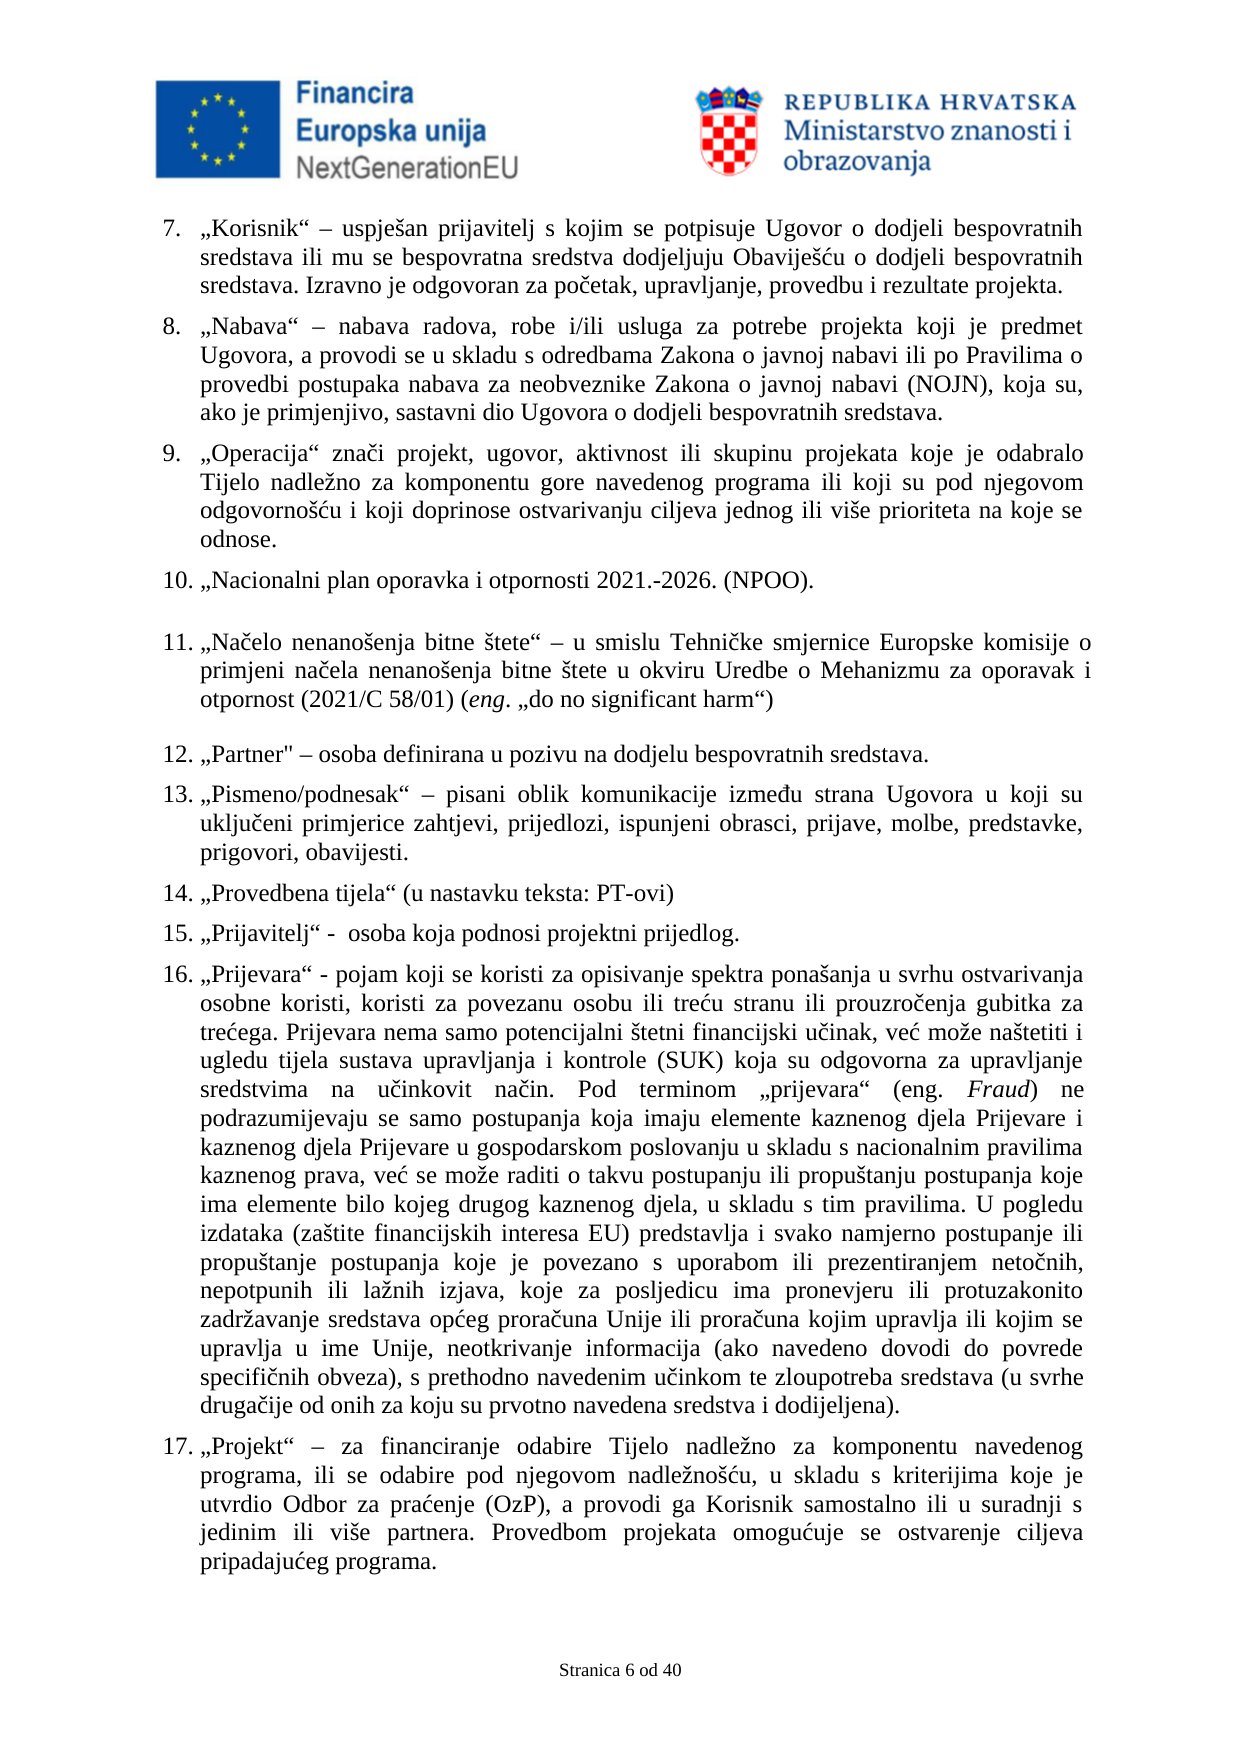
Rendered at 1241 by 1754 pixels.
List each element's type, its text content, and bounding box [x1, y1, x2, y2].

list „Nacionalni plan oporavka i otpornosti 2021.-2026. (NPOO). [162, 565, 1092, 594]
list „Operacija“ znači projekt, ugovor, aktivnost ili skupinu projekata koje je odabralo Tijelo nadležno za komponentu gore navedenog programa ili koji su pod njegovom odgovornošću i koji doprinose ostvarivanju ciljeva jednog ili više prioriteta na koje se odnose. [162, 438, 1084, 553]
list „Partner" – osoba definirana u pozivu na dodjelu bespovratnih sredstava. [162, 739, 1084, 768]
list „Nabava“ – nabava radova, robe i/ili usluga za potrebe projekta koji je predmet Ugovora, a provodi se u skladu s odredbama Zakona o javnoj nabavi ili po Pravilima o provedbi postupaka nabava za neobveznike Zakona o javnoj nabavi (NOJN), koja su, ako je primjenjivo, sastavni dio Ugovora o dodjeli bespovratnih sredstava. [162, 311, 1084, 426]
list „Prijavitelj“ - osoba koja podnosi projektni prijedlog. [162, 918, 1084, 947]
picture [151, 76, 541, 185]
list „Prijevara“ - pojam koji se koristi za opisivanje spektra ponašanja u svrhu ostvarivanja osobne koristi, koristi za povezanu osobu ili treću stranu ili prouzročenja gubitka za trećega. Prijevara nema samo potencijalni štetni financijski učinak, već može naštetiti i ugledu tijela sustava upravljanja i kontrole (SUK) koja su odgovorna za upravljanje sredstvima na učinkovit način. Pod terminom „prijevara“ (eng. Fraud) ne podrazumijevaju se samo postupanja koja imaju elemente kaznenog djela Prijevare i kaznenog djela Prijevare u gospodarskom poslovanju u skladu s nacionalnim pravilima kaznenog prava, već se može raditi o takvu postupanju ili propuštanju postupanja koje ima elemente bilo kojeg drugog kaznenog djela, u skladu s tim pravilima. U pogledu izdataka (zaštite financijskih interesa EU) predstavlja i svako namjerno postupanje ili propuštanje postupanja koje je povezano s uporabom ili prezentiranjem netočnih, nepotpunih ili lažnih izjava, koje za posljedicu ima pronevjeru ili protuzakonito zadržavanje sredstava općeg proračuna Unije ili proračuna kojim upravlja ili kojim se upravlja u ime Unije, neotkrivanje informacija (ako navedeno dovodi do povrede specifičnih obveza), s prethodno navedenim učinkom te zloupotreba sredstava (u svrhe drugačije od onih za koju su prvotno navedena sredstva i dodijeljena). [162, 959, 1084, 1419]
list „Načelo nenanošenja bitne štete“ – u smislu Tehničke smjernice Europske komisije o primjeni načela nenanošenja bitne štete u okviru Uredbe o Mehanizmu za oporavak i otpornost (2021/C 58/01) (eng. „do no significant harm“) [162, 627, 1092, 713]
picture [685, 73, 1090, 185]
list „Korisnik“ – uspješan prijavitelj s kojim se potpisuje Ugovor o dodjeli bespovratnih sredstava ili mu se bespovratna sredstva dodjeljuju Obaviješću o dodjeli bespovratnih sredstava. Izravno je odgovoran za početak, upravljanje, provedbu i rezultate projekta. [162, 213, 1084, 299]
list „Provedbena tijela“ (u nastavku teksta: PT-ovi) [162, 878, 1084, 907]
list „Projekt“ – za financiranje odabire Tijelo nadležno za komponentu navedenog programa, ili se odabire pod njegovom nadležnošću, u skladu s kriterijima koje je utvrdio Odbor za praćenje (OzP), a provodi ga Korisnik samostalno ili u suradnji s jedinim ili više partnera. Provedbom projekata omogućuje se ostvarenje ciljeva pripadajućeg programa. [162, 1431, 1084, 1575]
list „Pismeno/podnesak“ – pisani oblik komunikacije između strana Ugovora u koji su uključeni primjerice zahtjevi, prijedlozi, ispunjeni obrasci, prijave, molbe, predstavke, prigovori, obavijesti. [162, 779, 1084, 866]
